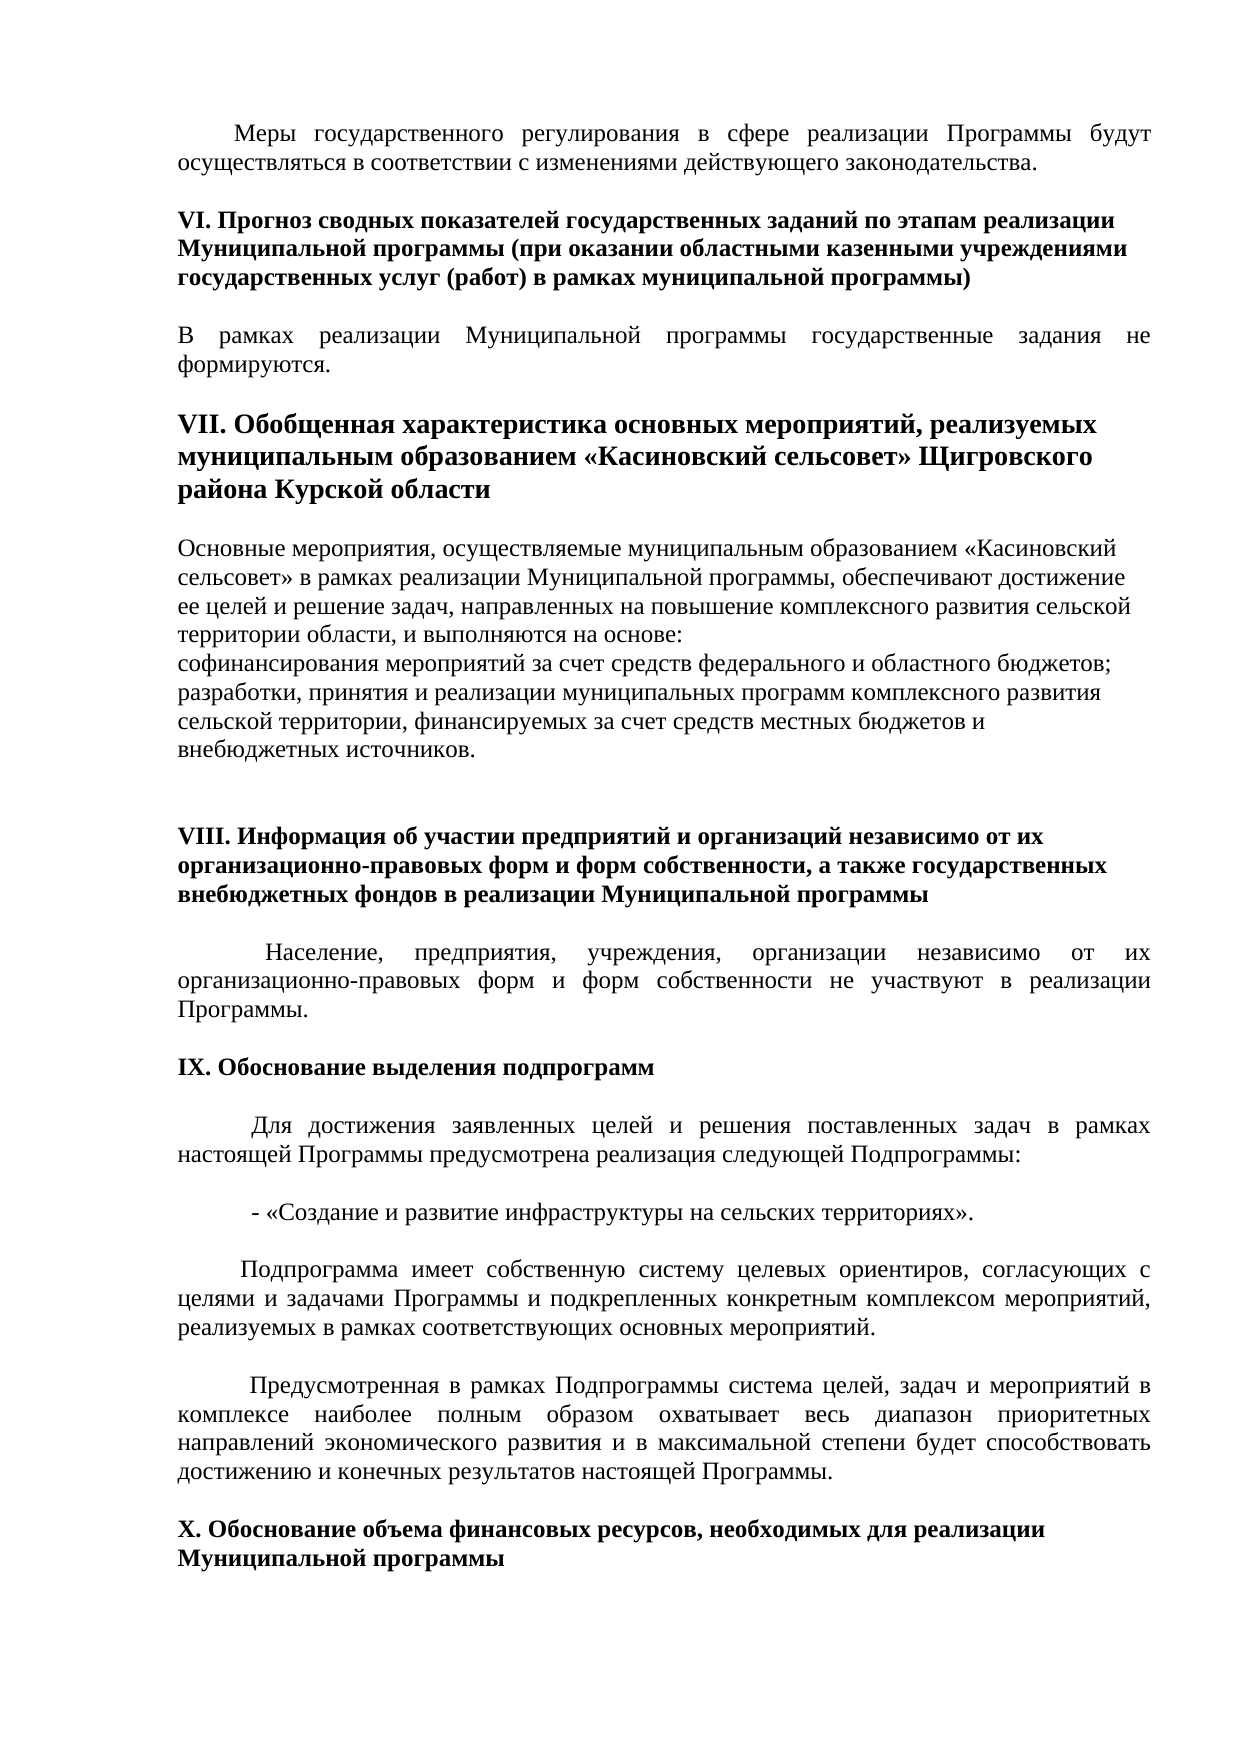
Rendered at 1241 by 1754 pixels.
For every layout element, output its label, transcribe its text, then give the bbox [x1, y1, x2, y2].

text Меры государственного регулирования в сфере реализации Программы будут осуществляться в соответствии с изменениями действующего законодательства. [177, 118, 1152, 176]
text X. Обоснование объема финансовых ресурсов, необходимых для реализации Муниципальной программы [177, 1514, 1152, 1572]
text - «Создание и развитие инфраструктуры на сельских территориях». [177, 1197, 1152, 1225]
text IX. Обоснование выделения подпрограмм [177, 1052, 1152, 1081]
text разработки, принятия и реализации муниципальных программ комплексного развития сельской территории, финансируемых за счет средств местных бюджетов и внебюджетных источников. [177, 677, 1152, 763]
text В рамках реализации Муниципальной программы государственные задания не формируются. [177, 320, 1152, 378]
text Основные мероприятия, осуществляемые муниципальным образованием «Касиновский сельсовет» в рамках реализации Муниципальной программы, обеспечивают достижение ее целей и решение задач, направленных на повышение комплексного развития сельской территории области, и выполняются на основе: [177, 533, 1152, 648]
text VIII. Информация об участии предприятий и организаций независимо от их организационно-правовых форм и форм собственности, а также государственных внебюджетных фондов в реализации Муниципальной программы [177, 792, 1152, 907]
text Население, предприятия, учреждения, организации независимо от их организационно-правовых форм и форм собственности не участвуют в реализации Программы. [177, 937, 1152, 1023]
text софинансирования мероприятий за счет средств федерального и областного бюджетов; [177, 648, 1152, 677]
text Для достижения заявленных целей и решения поставленных задач в рамках настоящей Программы предусмотрена реализация следующей Подпрограммы: [177, 1110, 1152, 1167]
text Предусмотренная в рамках Подпрограммы система целей, задач и мероприятий в комплексе наиболее полным образом охватывает весь диапазон приоритетных направлений экономического развития и в максимальной степени будет способствовать достижению и конечных результатов настоящей Программы. [177, 1370, 1152, 1485]
text Подпрограмма имеет собственную систему целевых ориентиров, согласующих с целями и задачами Программы и подкрепленных конкретным комплексом мероприятий, реализуемых в рамках соответствующих основных мероприятий. [177, 1254, 1152, 1341]
text VI. Прогноз сводных показателей государственных заданий по этапам реализации Муниципальной программы (при оказании областными казенными учреждениями государственных услуг (работ) в рамках муниципальной программы) [177, 205, 1152, 291]
text VII. Обобщенная характеристика основных мероприятий, реализуемых муниципальным образованием «Касиновский сельсовет» Щигровского района Курской области [177, 407, 1152, 504]
